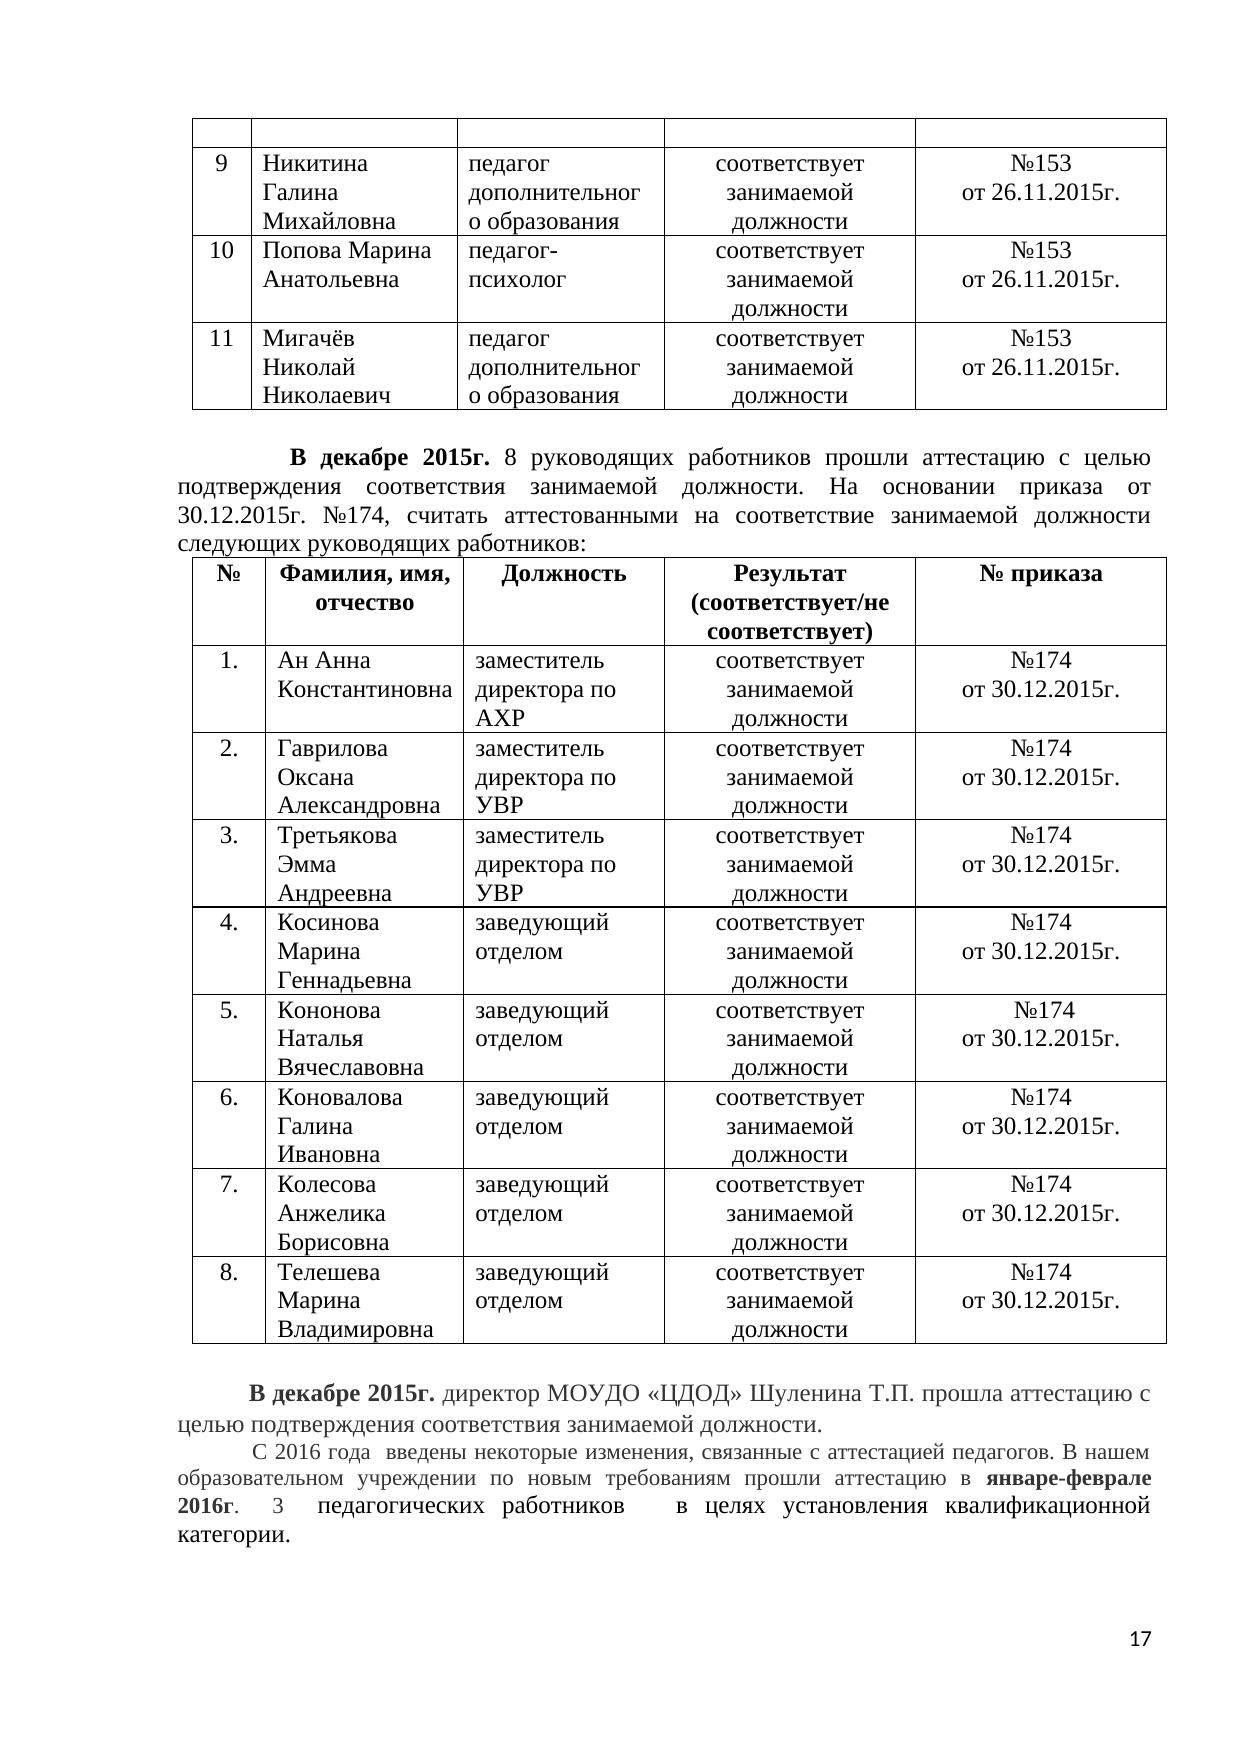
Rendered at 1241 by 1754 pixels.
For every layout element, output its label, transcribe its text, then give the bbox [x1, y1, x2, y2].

table_cell №153 от 26.11.2015г. [916, 236, 1166, 322]
table_cell педагог дополнительного образования [458, 323, 664, 409]
table_cell соответствует занимаемой должности [665, 1082, 915, 1168]
table_cell 4. [193, 908, 265, 994]
table_cell Колесова Анжелика Борисовна [266, 1169, 463, 1256]
table_cell 7. [193, 1169, 265, 1256]
table_cell заместитель директора по УВР [464, 820, 664, 906]
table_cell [916, 119, 1166, 147]
table_header Фамилия, имя, отчество [266, 558, 463, 644]
table_cell соответствует занимаемой должности [665, 820, 915, 906]
table_cell Телешева Марина Владимировна [266, 1257, 463, 1343]
table_cell Кононова Наталья Вячеславовна [266, 995, 463, 1081]
table_cell заведующий отделом [464, 995, 664, 1081]
table_cell №153 от 26.11.2015г. [916, 323, 1166, 409]
table_cell соответствует занимаемой должности [665, 995, 915, 1081]
table_cell соответствует занимаемой должности [665, 323, 915, 409]
table_cell Коновалова Галина Ивановна [266, 1082, 463, 1168]
table_cell №174 от 30.12.2015г. [916, 995, 1166, 1081]
table_cell заведующий отделом [464, 1257, 664, 1343]
table_cell Косинова Марина Геннадьевна [266, 908, 463, 994]
table_cell соответствует занимаемой должности [665, 908, 915, 994]
table_cell 5. [193, 995, 265, 1081]
table_cell соответствует занимаемой должности [665, 733, 915, 819]
table_cell соответствует занимаемой должности [665, 1257, 915, 1343]
table_cell педагог дополнительного образования [458, 148, 664, 234]
table_cell №174 от 30.12.2015г. [916, 1169, 1166, 1256]
table_cell №174 от 30.12.2015г. [916, 646, 1166, 732]
table_cell соответствует занимаемой должности [665, 646, 915, 732]
table_cell заместитель директора по УВР [464, 733, 664, 819]
table_cell №174 от 30.12.2015г. [916, 908, 1166, 994]
table_cell 10 [193, 236, 251, 322]
table_cell 8. [193, 1257, 265, 1343]
table_cell заведующий отделом [464, 908, 664, 994]
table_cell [252, 119, 457, 147]
text В декабре 2015г. директор МОУДО «ЦДОД» Шуленина Т.П. прошла аттестацию с целью подтверждения соответствия занимаемой должности. [177, 1375, 1152, 1438]
table_cell Мигачёв Николай Николаевич [252, 323, 457, 409]
table_cell 6. [193, 1082, 265, 1168]
table_cell №174 от 30.12.2015г. [916, 820, 1166, 906]
table_header № приказа [916, 558, 1166, 644]
table_cell 2. [193, 733, 265, 819]
table_cell Никитина Галина Михайловна [252, 148, 457, 234]
text С 2016 года введены некоторые изменения, связанные с аттестацией педагогов. В нашем образовательном учреждении по новым требованиям прошли аттестацию в январе-феврале 2016г. 3 педагогических работников в целях установления квалификационной категории. [177, 1438, 1152, 1548]
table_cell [665, 119, 915, 147]
table_cell 9 [193, 148, 251, 234]
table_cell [458, 119, 664, 147]
table_cell №174 от 30.12.2015г. [916, 1257, 1166, 1343]
table_cell 11 [193, 323, 251, 409]
table_cell Третьякова Эмма Андреевна [266, 820, 463, 906]
table_cell Гаврилова Оксана Александровна [266, 733, 463, 819]
table_cell №174 от 30.12.2015г. [916, 1082, 1166, 1168]
table_cell соответствует занимаемой должности [665, 1169, 915, 1256]
table_header № [193, 558, 265, 644]
table_cell №153 от 26.11.2015г. [916, 148, 1166, 234]
table_cell педагог-психолог [458, 236, 664, 322]
table_header Должность [464, 558, 664, 644]
table_cell заведующий отделом [464, 1169, 664, 1256]
table_cell заведующий отделом [464, 1082, 664, 1168]
table_cell соответствует занимаемой должности [665, 236, 915, 322]
table_cell соответствует занимаемой должности [665, 148, 915, 234]
table_cell 8 [193, 119, 251, 147]
table_cell 1. [193, 646, 265, 732]
table_cell заместитель директора по АХР [464, 646, 664, 732]
table_cell №174 от 30.12.2015г. [916, 733, 1166, 819]
table_cell 3. [193, 820, 265, 906]
text В декабре 2015г. 8 руководящих работников прошли аттестацию с целью подтверждения соответствия занимаемой должности. На основании приказа от 30.12.2015г. №174, считать аттестованными на соответствие занимаемой должности следующих руководящих работников: [177, 442, 1152, 557]
table_cell Попова Марина Анатольевна [252, 236, 457, 322]
table_cell Ан Анна Константиновна [266, 646, 463, 732]
table_header Результат (соответствует/не соответствует) [665, 558, 915, 644]
